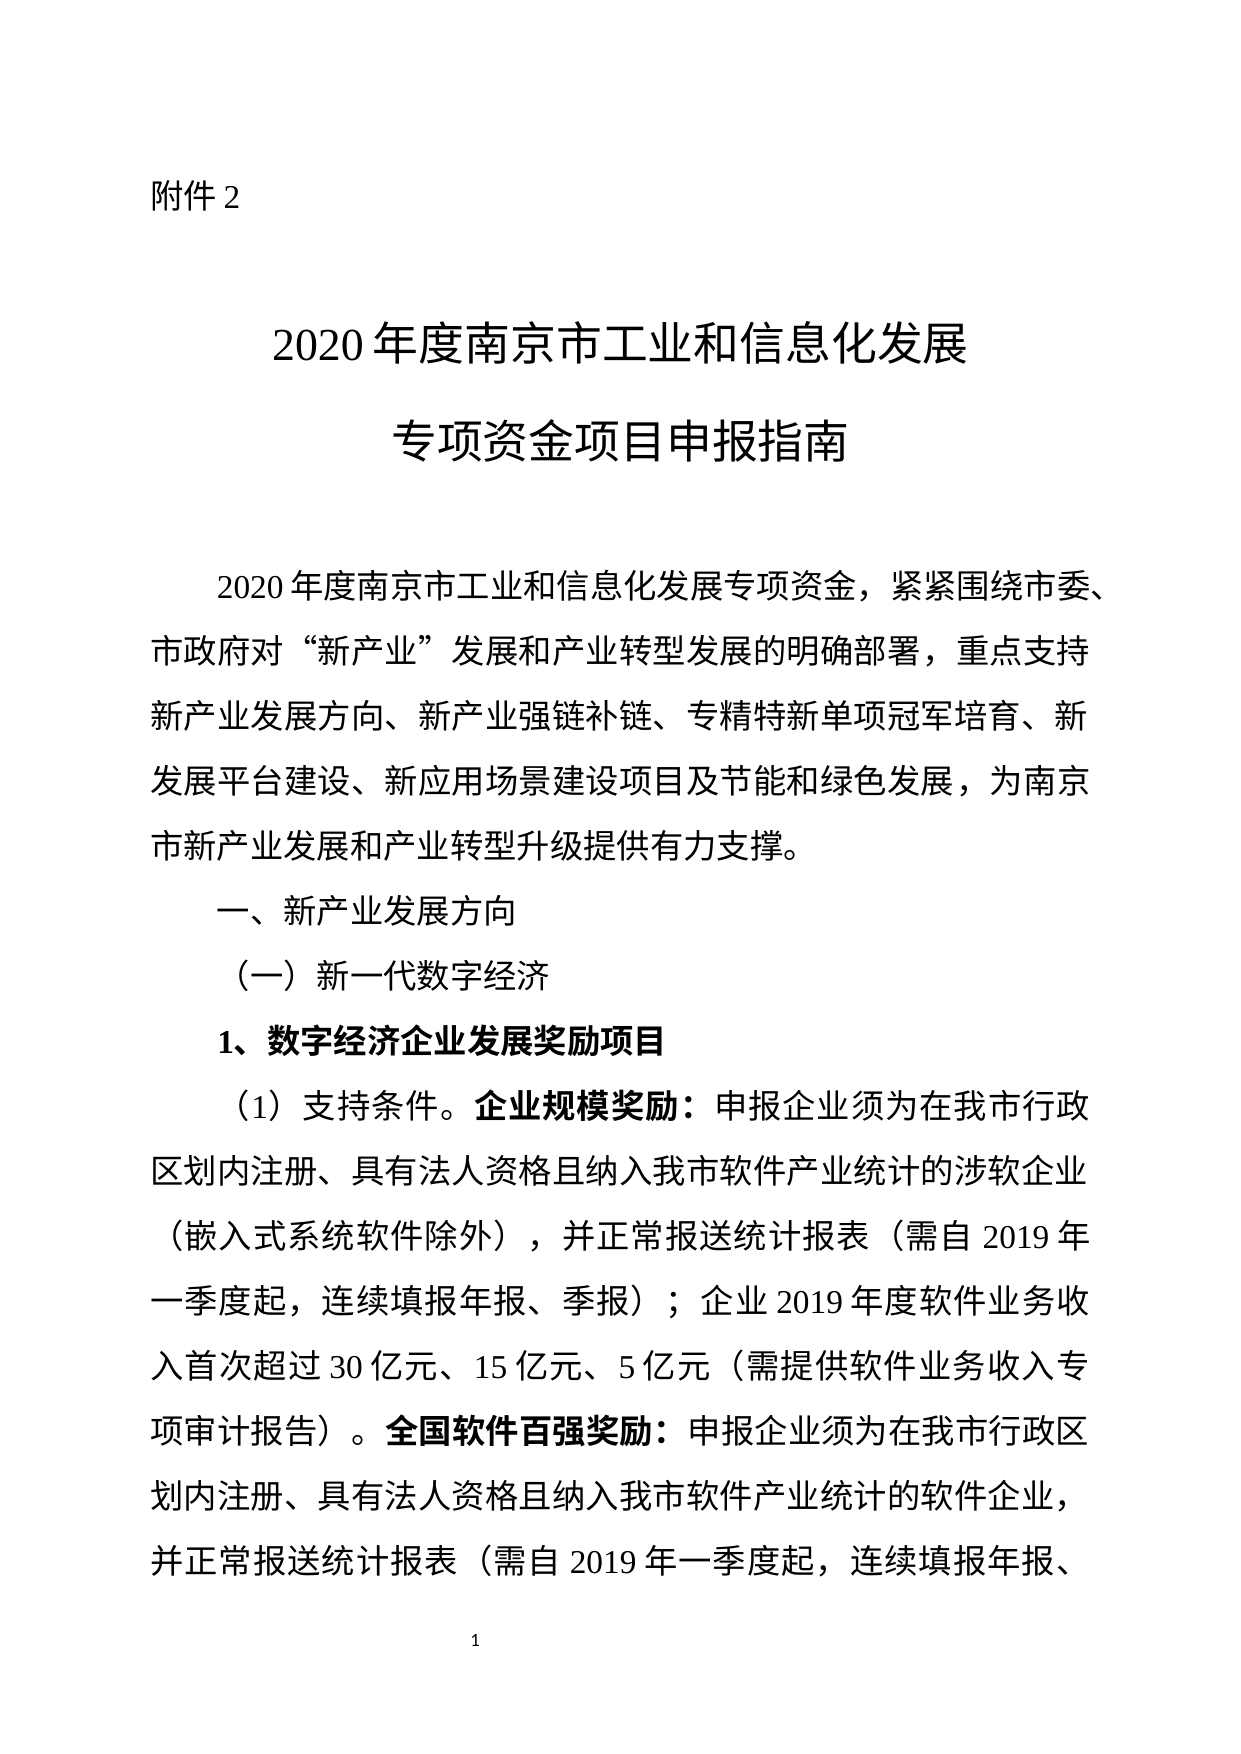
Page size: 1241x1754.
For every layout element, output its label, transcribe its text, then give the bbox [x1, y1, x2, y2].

text 2020年度南京市工业和信息化发展 [150, 292, 1090, 389]
text 2020年度南京市工业和信息化发展专项资金，紧紧围绕市委、市政府对“新产业”发展和产业转型发展的明确部署，重点支持新产业发展方向、新产业强链补链、专精特新单项冠军培育、新发展平台建设、新应用场景建设项目及节能和绿色发展，为南京市新产业发展和产业转型升级提供有力支撑。 [150, 552, 1090, 877]
text （一）新一代数字经济 [150, 942, 1090, 1007]
text 附件2 [150, 162, 1090, 227]
text 专项资金项目申报指南 [150, 389, 1090, 487]
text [150, 1072, 1090, 1592]
text 一、新产业发展方向 [150, 877, 1090, 942]
text 1、数字经济企业发展奖励项目 [150, 1007, 1090, 1072]
